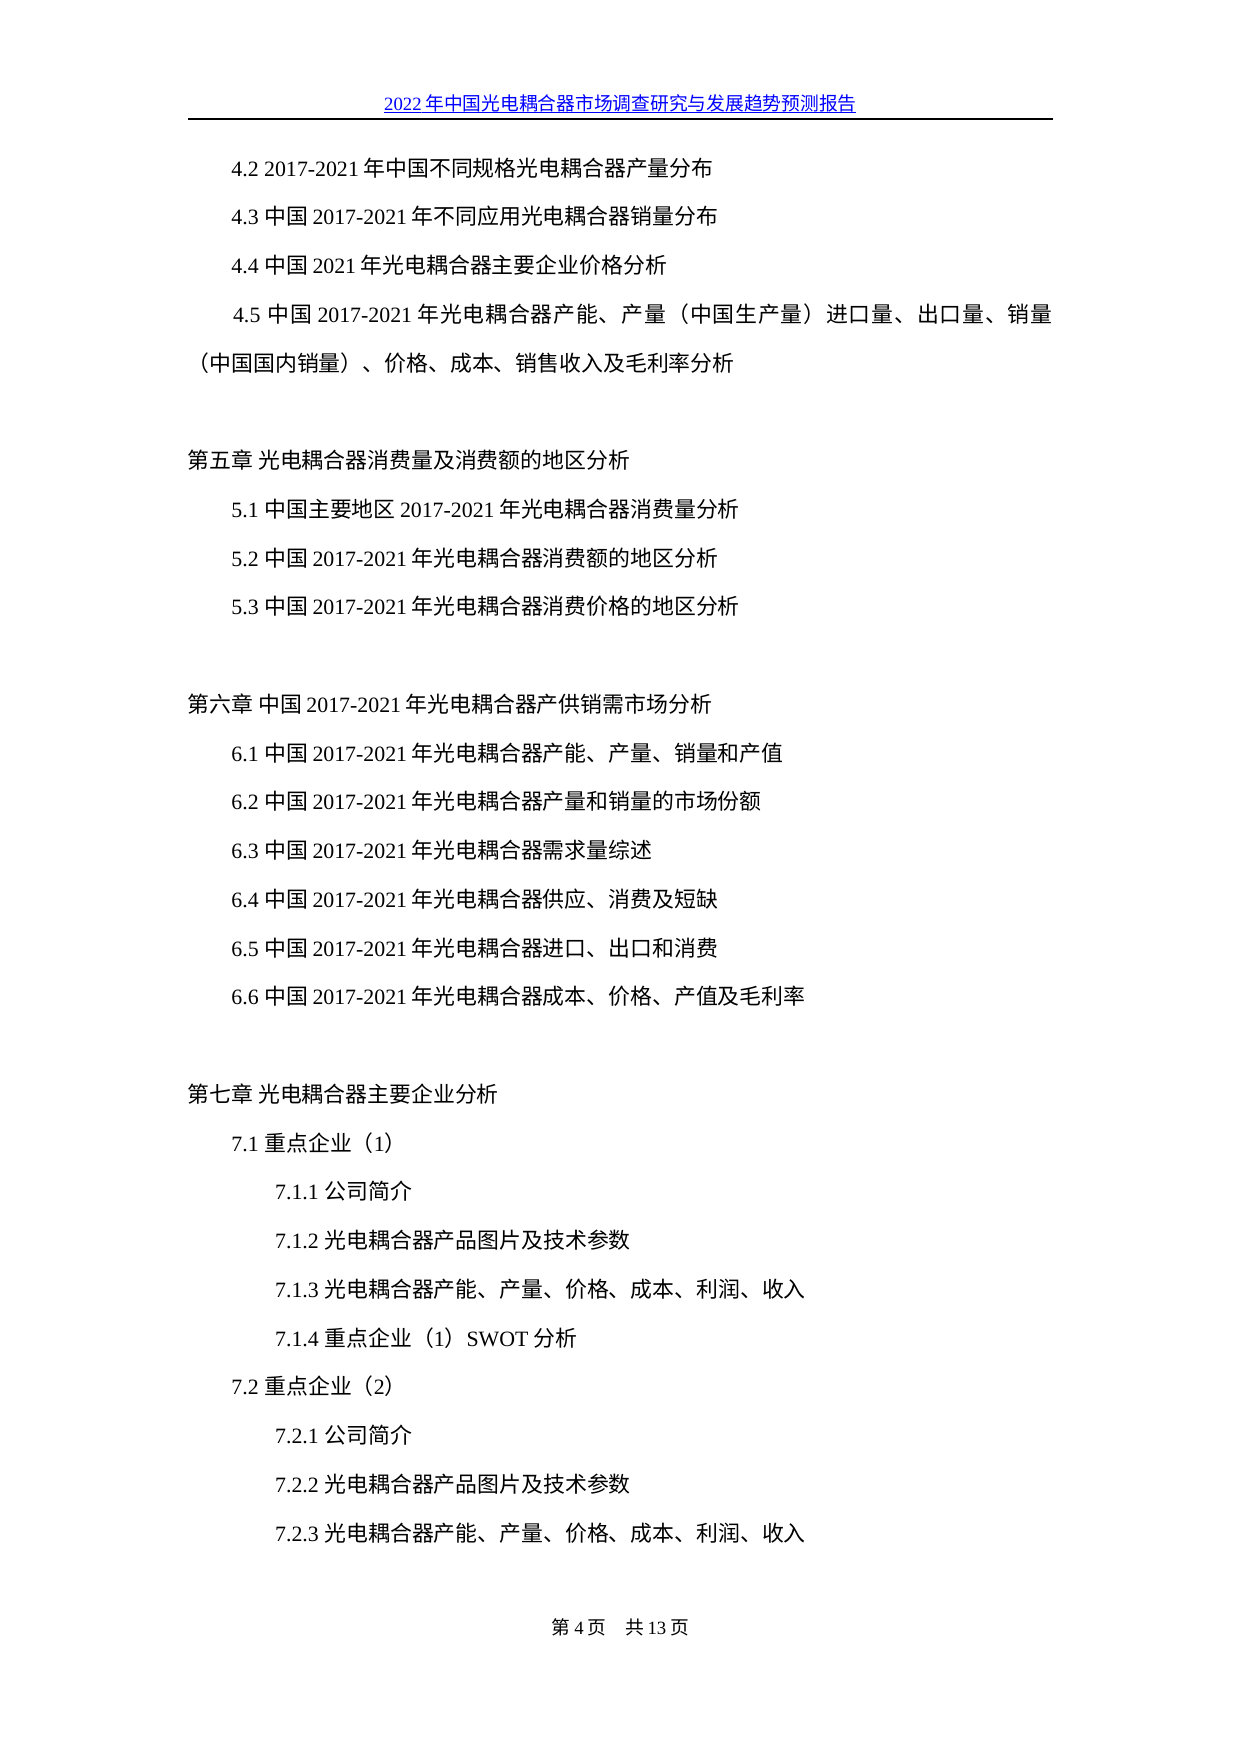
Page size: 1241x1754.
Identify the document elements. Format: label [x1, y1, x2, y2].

text [187, 150, 1053, 1548]
